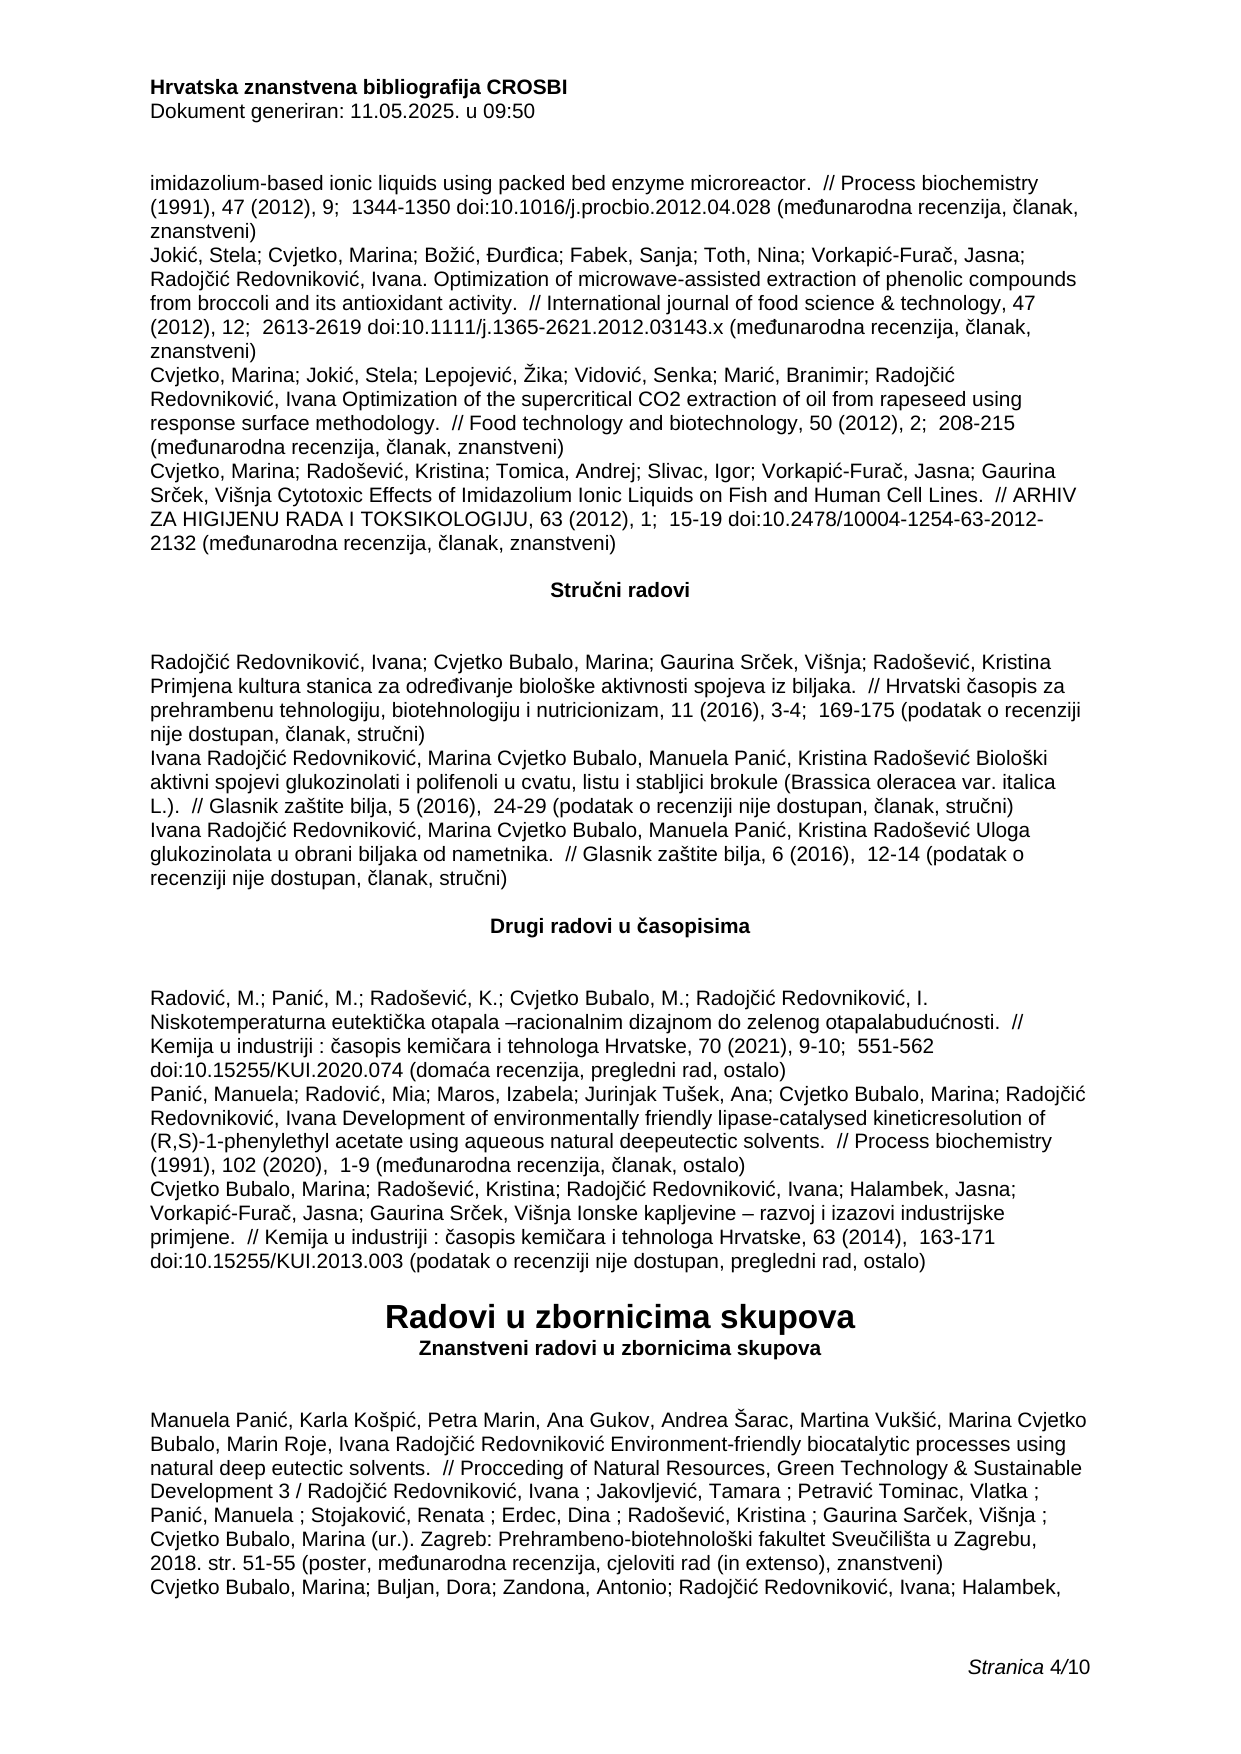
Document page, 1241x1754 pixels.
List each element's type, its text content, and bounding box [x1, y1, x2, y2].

text Panić, Manuela; Radović, Mia; Maros, Izabela; Jurinjak Tušek, Ana; Cvjetko Bubalo, Marina; Radojčić Redovniković, Ivana [150, 1081, 1090, 1177]
text Ivana Radojčić Redovniković, Marina Cvjetko Bubalo, Manuela Panić, Kristina Radošević [150, 746, 1090, 818]
text Manuela Panić, Karla Košpić, Petra Marin, Ana Gukov, Andrea Šarac, Martina Vukšić, Marina Cvjetko Bubalo, Marin Roje, Ivana Radojčić Redovniković [150, 1407, 1090, 1575]
text Jokić, Stela; Cvjetko, Marina; Božić, Đurđica; Fabek, Sanja; Toth, Nina; Vorkapić-Furač, Jasna; Radojčić Redovniković, Ivana. [150, 243, 1090, 363]
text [150, 1575, 1090, 1599]
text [150, 171, 1090, 243]
text Radović, M.; Panić, M.; Radošević, K.; Cvjetko Bubalo, M.; Radojčić Redovniković, I. [150, 986, 1090, 1081]
text Cvjetko Bubalo, Marina; Radošević, Kristina; Radojčić Redovniković, Ivana; Halambek, Jasna; Vorkapić-Furač, Jasna; Gaurina Srček, Višnja [150, 1177, 1090, 1273]
subtitle Znanstveni radovi u zbornicima skupova [150, 1336, 1090, 1359]
subtitle Drugi radovi u časopisima [150, 914, 1090, 938]
text Radojčić Redovniković, Ivana; Cvjetko Bubalo, Marina; Gaurina Srček, Višnja; Radošević, Kristina [150, 650, 1090, 746]
text Cvjetko, Marina; Radošević, Kristina; Tomica, Andrej; Slivac, Igor; Vorkapić-Furač, Jasna; Gaurina Srček, Višnja [150, 458, 1090, 554]
text Cvjetko, Marina; Jokić, Stela; Lepojević, Žika; Vidović, Senka; Marić, Branimir; Radojčić Redovniković, Ivana [150, 363, 1090, 458]
subtitle Radovi u zbornicima skupova [150, 1297, 1090, 1336]
subtitle Stručni radovi [150, 578, 1090, 602]
text Ivana Radojčić Redovniković, Marina Cvjetko Bubalo, Manuela Panić, Kristina Radošević [150, 818, 1090, 890]
